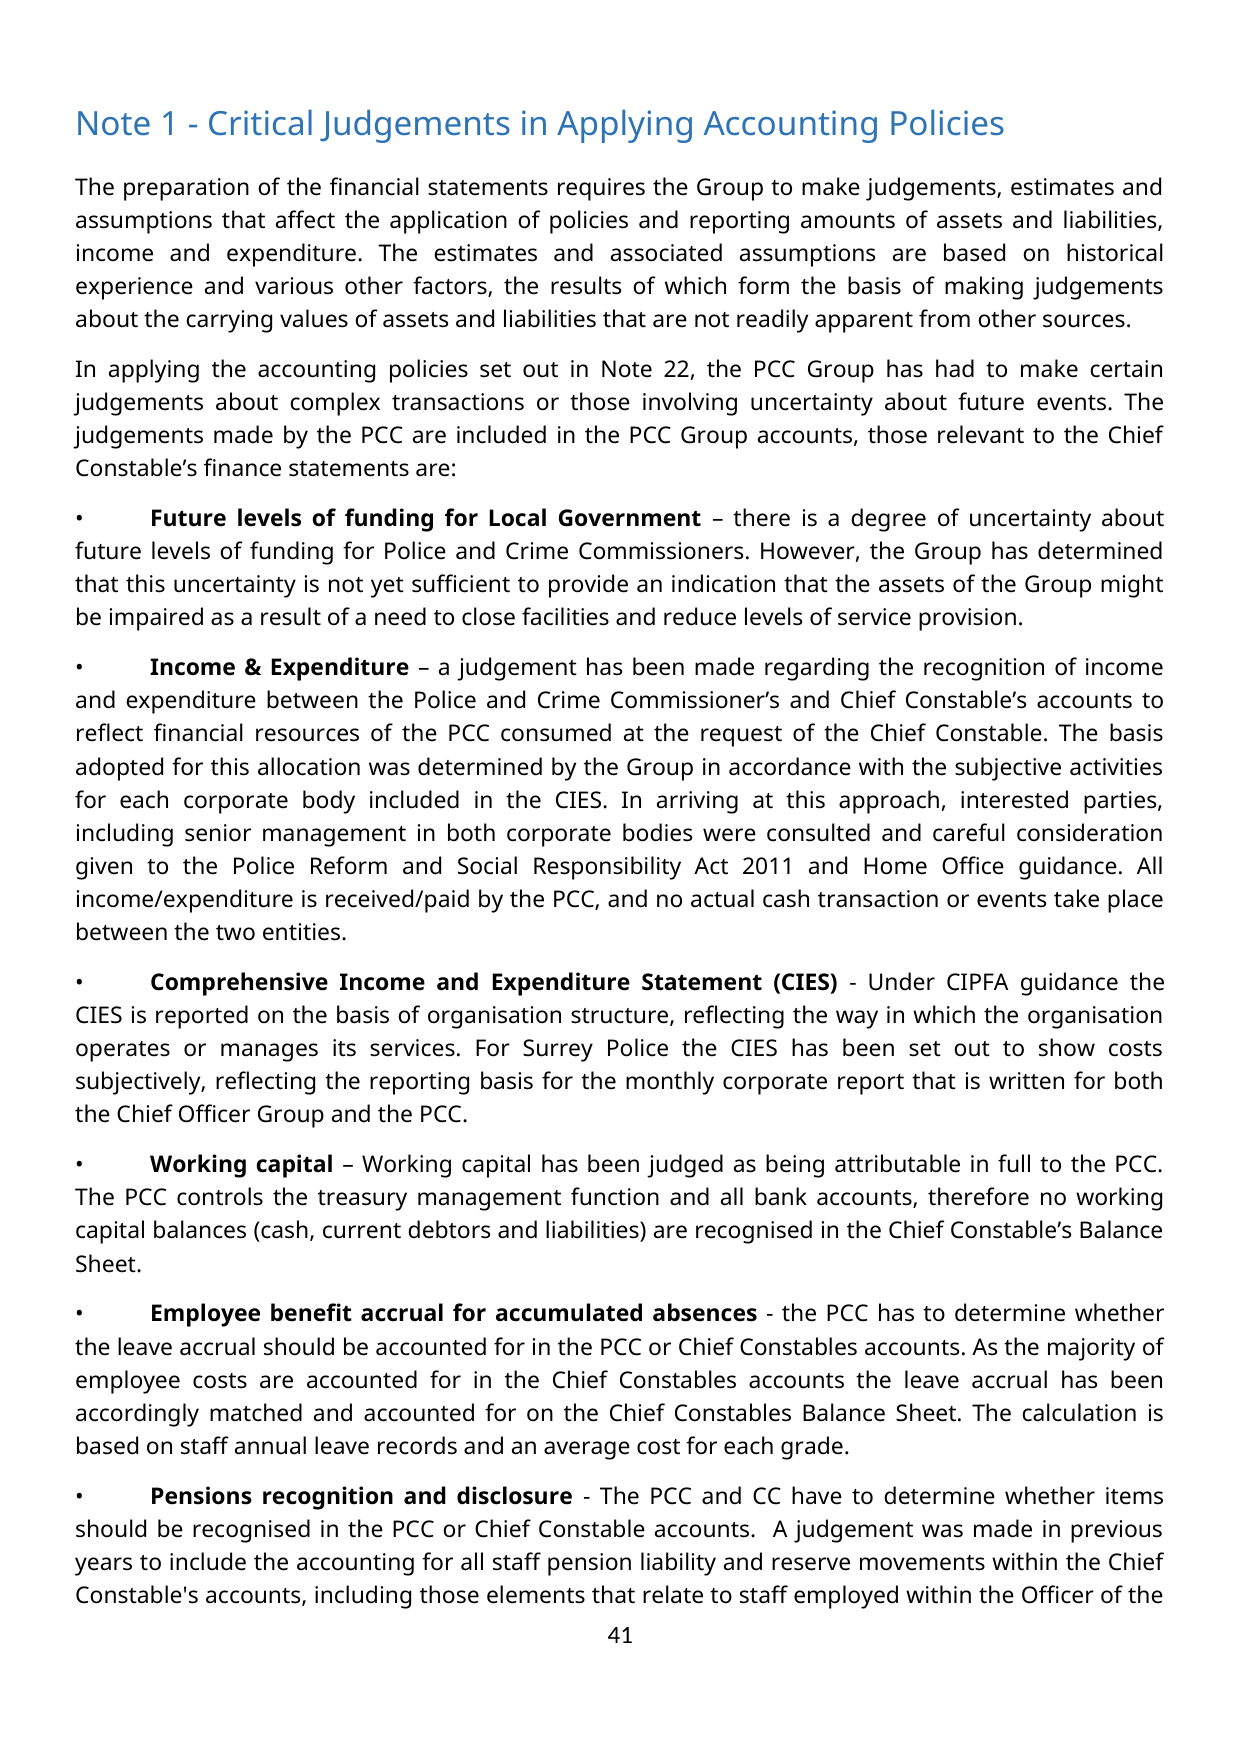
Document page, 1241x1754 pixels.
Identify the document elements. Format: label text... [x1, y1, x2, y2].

text In applying the accounting policies set out in Note 22, the PCC Group has had to make certain judgements about complex transactions or those involving uncertainty about future events. The judgements made by the PCC are included in the PCC Group accounts, those relevant to the Chief Constable’s finance statements are: [75, 353, 1165, 483]
text • Future levels of funding for Local Government – there is a degree of uncertainty about future levels of funding for Police and Crime Commissioners. However, the Group has determined that this uncertainty is not yet sufficient to provide an indication that the assets of the Group might be impaired as a result of a need to close facilities and reduce levels of service provision. [75, 502, 1165, 632]
subtitle Note 1 - Critical Judgements in Applying Accounting Policies [75, 100, 1165, 145]
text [75, 1479, 1165, 1610]
text • Employee benefit accrual for accumulated absences - the PCC has to determine whether the leave accrual should be accounted for in the PCC or Chief Constables accounts. As the majority of employee costs are accounted for in the Chief Constables accounts the leave accrual has been accordingly matched and accounted for on the Chief Constables Balance Sheet. The calculation is based on staff annual leave records and an average cost for each grade. [75, 1297, 1165, 1461]
text • Comprehensive Income and Expenditure Statement (CIES) - Under CIPFA guidance the CIES is reported on the basis of organisation structure, reflecting the way in which the organisation operates or manages its services. For Surrey Police the CIES has been set out to show costs subjectively, reflecting the reporting basis for the monthly corporate report that is written for both the Chief Officer Group and the PCC. [75, 966, 1165, 1129]
text • Working capital – Working capital has been judged as being attributable in full to the PCC. The PCC controls the treasury management function and all bank accounts, therefore no working capital balances (cash, current debtors and liabilities) are recognised in the Chief Constable’s Balance Sheet. [75, 1148, 1165, 1279]
text The preparation of the financial statements requires the Group to make judgements, estimates and assumptions that affect the application of policies and reporting amounts of assets and liabilities, income and expenditure. The estimates and associated assumptions are based on historical experience and various other factors, the results of which form the basis of making judgements about the carrying values of assets and liabilities that are not readily apparent from other sources. [75, 170, 1165, 334]
text • Income & Expenditure – a judgement has been made regarding the recognition of income and expenditure between the Police and Crime Commissioner’s and Chief Constable’s accounts to reflect financial resources of the PCC consumed at the request of the Chief Constable. The basis adopted for this allocation was determined by the Group in accordance with the subjective activities for each corporate body included in the CIES. In arriving at this approach, interested parties, including senior management in both corporate bodies were consulted and careful consideration given to the Police Reform and Social Responsibility Act 2011 and Home Office guidance. All income/expenditure is received/paid by the PCC, and no actual cash transaction or events take place between the two entities. [75, 651, 1165, 947]
